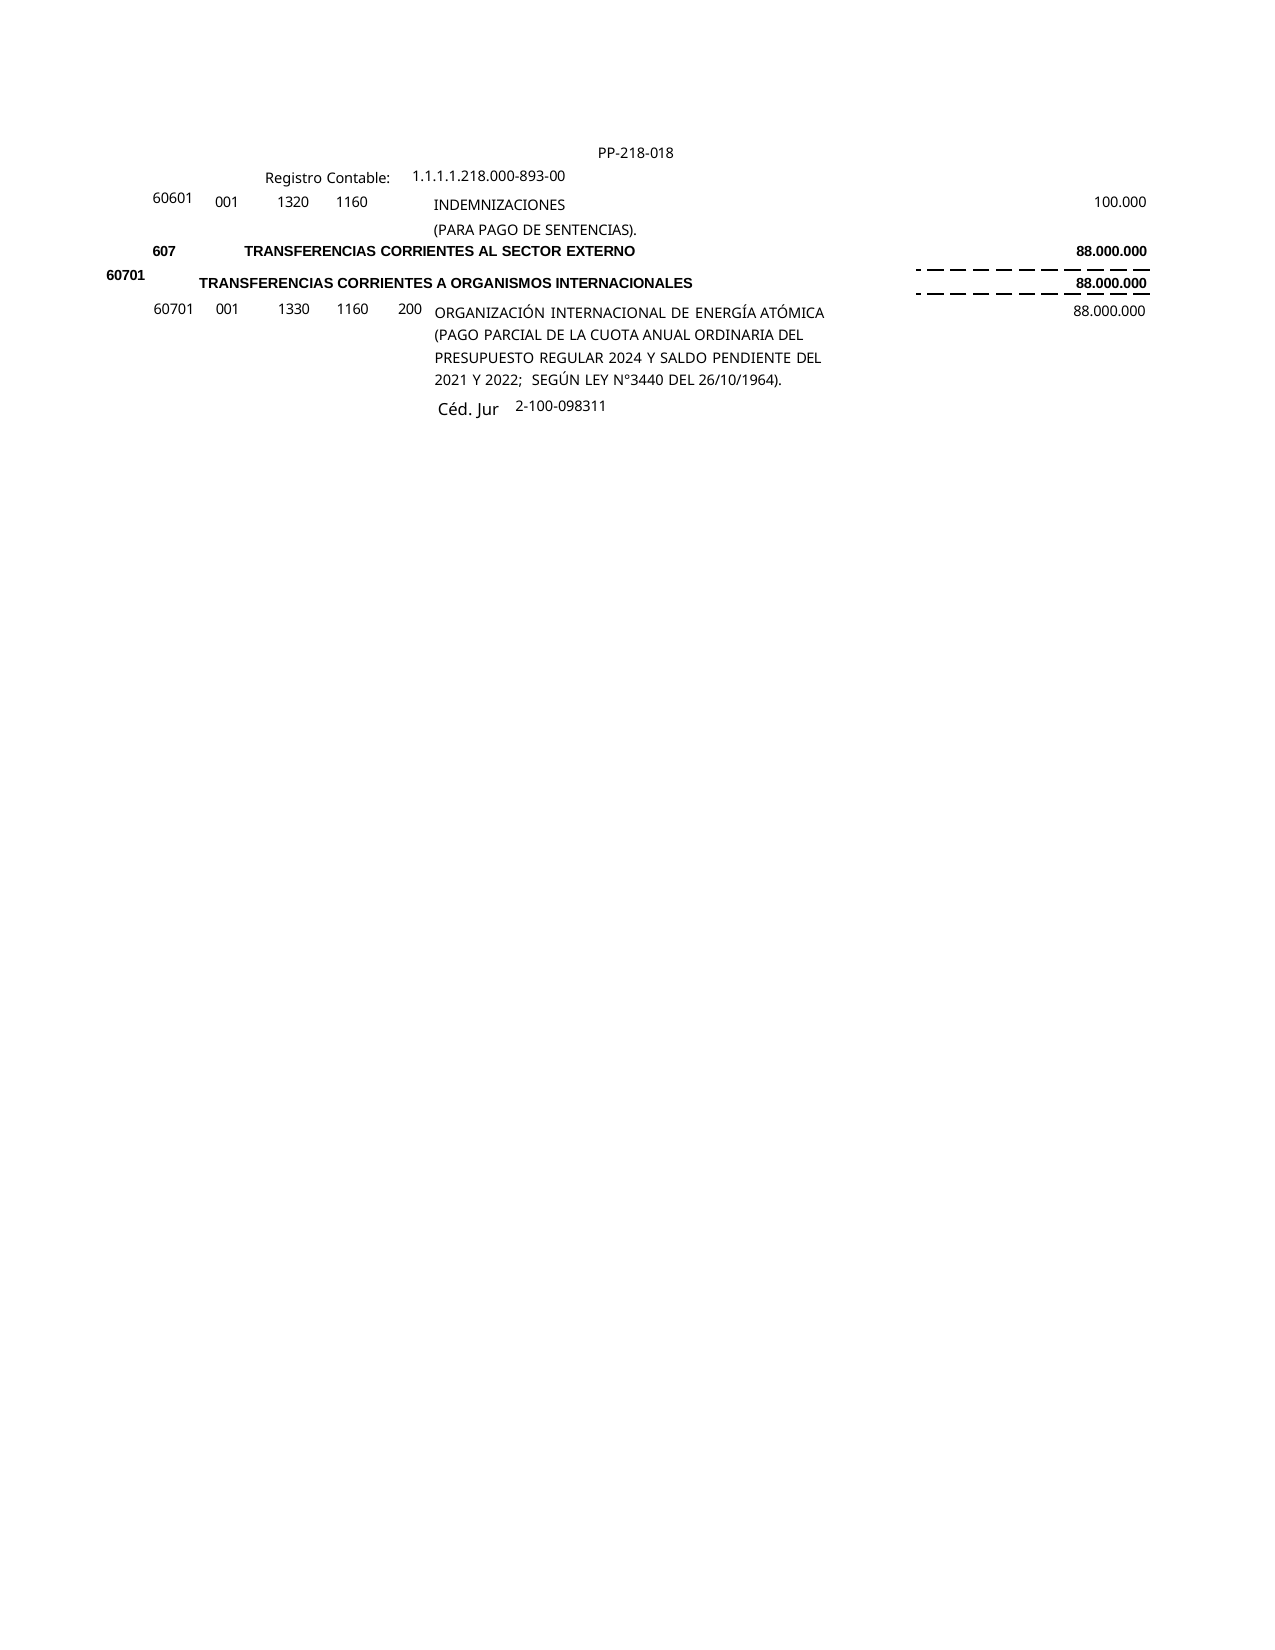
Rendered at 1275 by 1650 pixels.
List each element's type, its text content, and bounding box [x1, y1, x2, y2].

text 001 [215, 192, 240, 212]
text 1320 1160 [277, 192, 372, 212]
subtitle TRANSFERENCIAS CORRIENTES A ORGANISMOS INTERNACIONALES [199, 274, 743, 291]
text 60701 [106, 267, 193, 284]
text (PARA PAGO DE SENTENCIAS). [433, 219, 660, 239]
subtitle INDEMNIZACIONES [433, 194, 660, 214]
subtitle 607 TRANSFERENCIAS CORRIENTES AL SECTOR EXTERNO 88.000.000 [152, 243, 1169, 259]
text 60601 [152, 188, 194, 208]
text 88.000.000 [1073, 301, 1169, 321]
text 88.000.000 [1076, 274, 1169, 291]
text 100.000 [1094, 192, 1169, 212]
